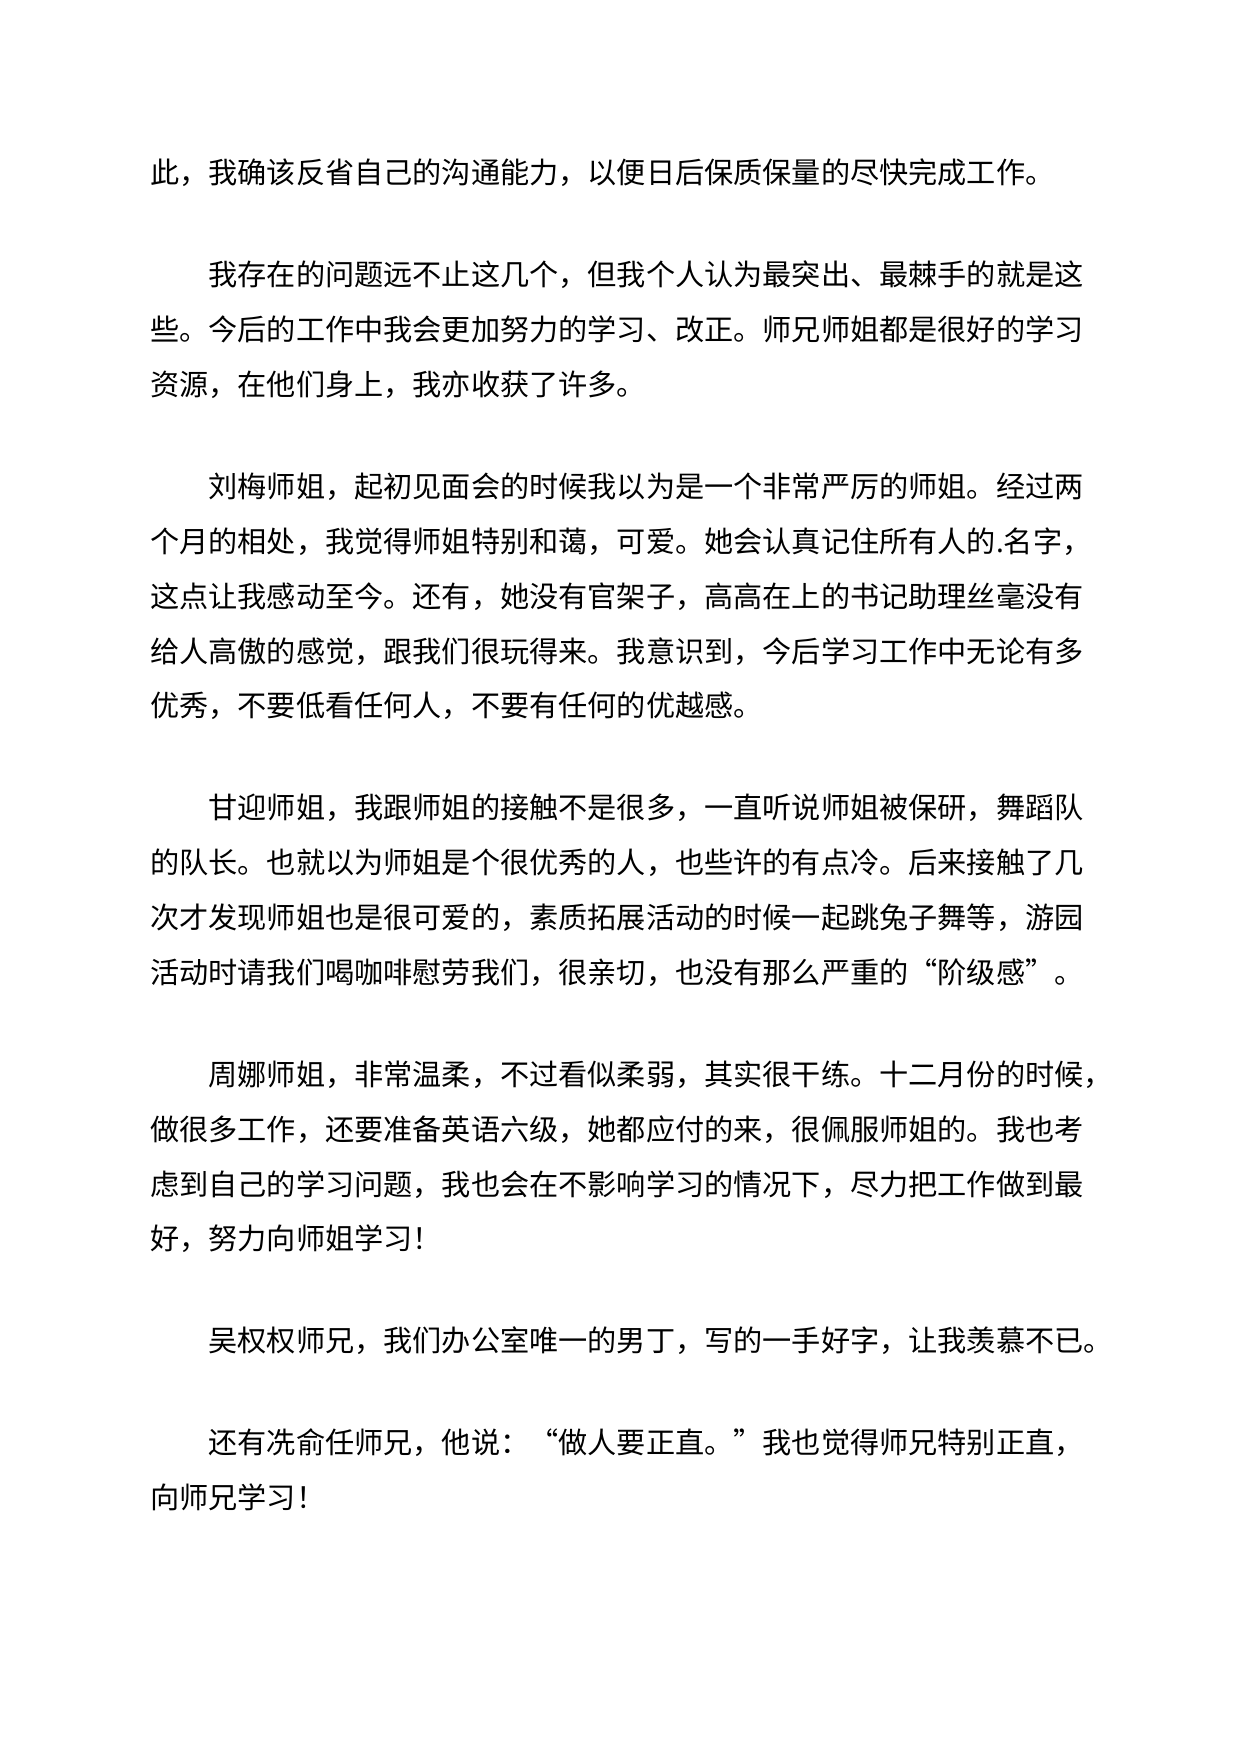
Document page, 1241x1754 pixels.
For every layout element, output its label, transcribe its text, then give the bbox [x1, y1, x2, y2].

text 还有冼俞任师兄，他说：“做人要正直。”我也觉得师兄特别正直，向师兄学习！ [150, 1419, 1090, 1517]
text 甘迎师姐，我跟师姐的接触不是很多，一直听说师姐被保研，舞蹈队的队长。也就以为师姐是个很优秀的人，也些许的有点冷。后来接触了几次才发现师姐也是很可爱的，素质拓展活动的时候一起跳兔子舞等，游园活动时请我们喝咖啡慰劳我们，很亲切，也没有那么严重的“阶级感”。 [150, 785, 1090, 992]
text 刘梅师姐，起初见面会的时候我以为是一个非常严厉的师姐。经过两个月的相处，我觉得师姐特别和蔼，可爱。她会认真记住所有人的.名字，这点让我感动至今。还有，她没有官架子，高高在上的书记助理丝毫没有给人高傲的感觉，跟我们很玩得来。我意识到，今后学习工作中无论有多优秀，不要低看任何人，不要有任何的优越感。 [150, 463, 1090, 725]
text 周娜师姐，非常温柔，不过看似柔弱，其实很干练。十二月份的时候，做很多工作，还要准备英语六级，她都应付的来，很佩服师姐的。我也考虑到自己的学习问题，我也会在不影响学习的情况下，尽力把工作做到最好，努力向师姐学习！ [150, 1051, 1090, 1258]
text 吴权权师兄，我们办公室唯一的男丁，写的一手好字，让我羡慕不已。 [150, 1318, 1090, 1360]
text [150, 150, 1090, 192]
text 我存在的问题远不止这几个，但我个人认为最突出、最棘手的就是这些。今后的工作中我会更加努力的学习、改正。师兄师姐都是很好的学习资源，在他们身上，我亦收获了许多。 [150, 252, 1090, 404]
